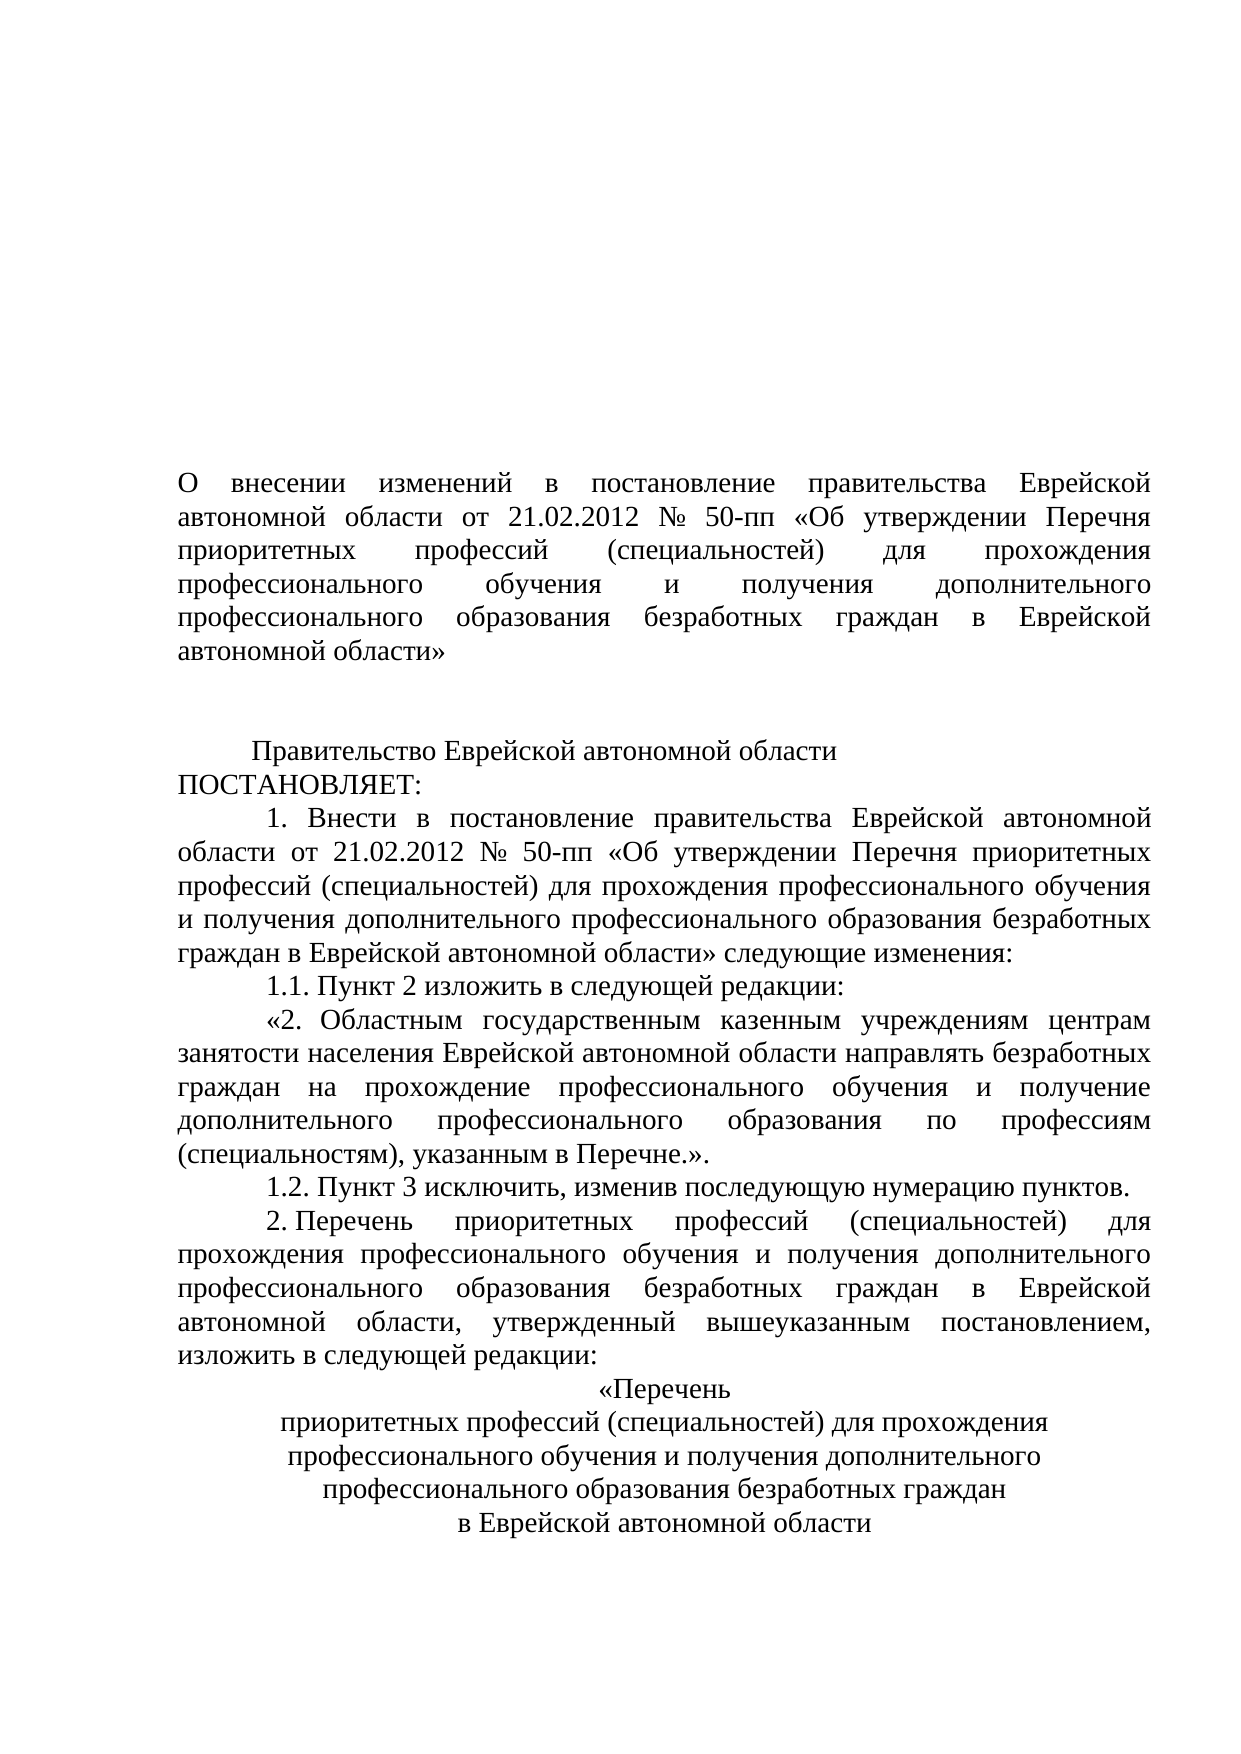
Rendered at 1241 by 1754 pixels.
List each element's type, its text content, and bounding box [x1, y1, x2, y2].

text 1.1. Пункт 2 изложить в следующей редакции: [177, 968, 1152, 1002]
text 1. Внести в постановление правительства Еврейской автономной области от 21.02.2012 № 50-пп «Об утверждении Перечня приоритетных профессий (специальностей) для прохождения профессионального обучения и получения дополнительного профессионального образования безработных граждан в Еврейской автономной области» следующие изменения: [177, 801, 1152, 968]
text ПОСТАНОВЛЯЕТ: [177, 767, 1152, 801]
text 1.2. Пункт 3 исключить, изменив последующую нумерацию пунктов. [177, 1169, 1152, 1203]
text Правительство Еврейской автономной области [177, 733, 1152, 767]
text приоритетных профессий (специальностей) для прохождения [177, 1404, 1152, 1438]
text «Перечень [177, 1371, 1152, 1404]
text О внесении изменений в постановление правительства Еврейской автономной области от 21.02.2012 № 50-пп «Об утверждении Перечня приоритетных профессий (специальностей) для прохождения профессионального обучения и получения дополнительного профессионального образования безработных граждан в Еврейской автономной области» [177, 465, 1152, 666]
text профессионального обучения и получения дополнительного [177, 1438, 1152, 1471]
text 2. Перечень приоритетных профессий (специальностей) для прохождения профессионального обучения и получения дополнительного профессионального образования безработных граждан в Еврейской автономной области, утвержденный вышеуказанным постановлением, изложить в следующей редакции: [177, 1203, 1152, 1371]
text в Еврейской автономной области [177, 1505, 1152, 1538]
text «2. Областным государственным казенным учреждениям центрам занятости населения Еврейской автономной области направлять безработных граждан на прохождение профессионального обучения и получение дополнительного профессионального образования по профессиям (специальностям), указанным в Перечне.». [177, 1002, 1152, 1169]
text профессионального образования безработных граждан [177, 1471, 1152, 1505]
